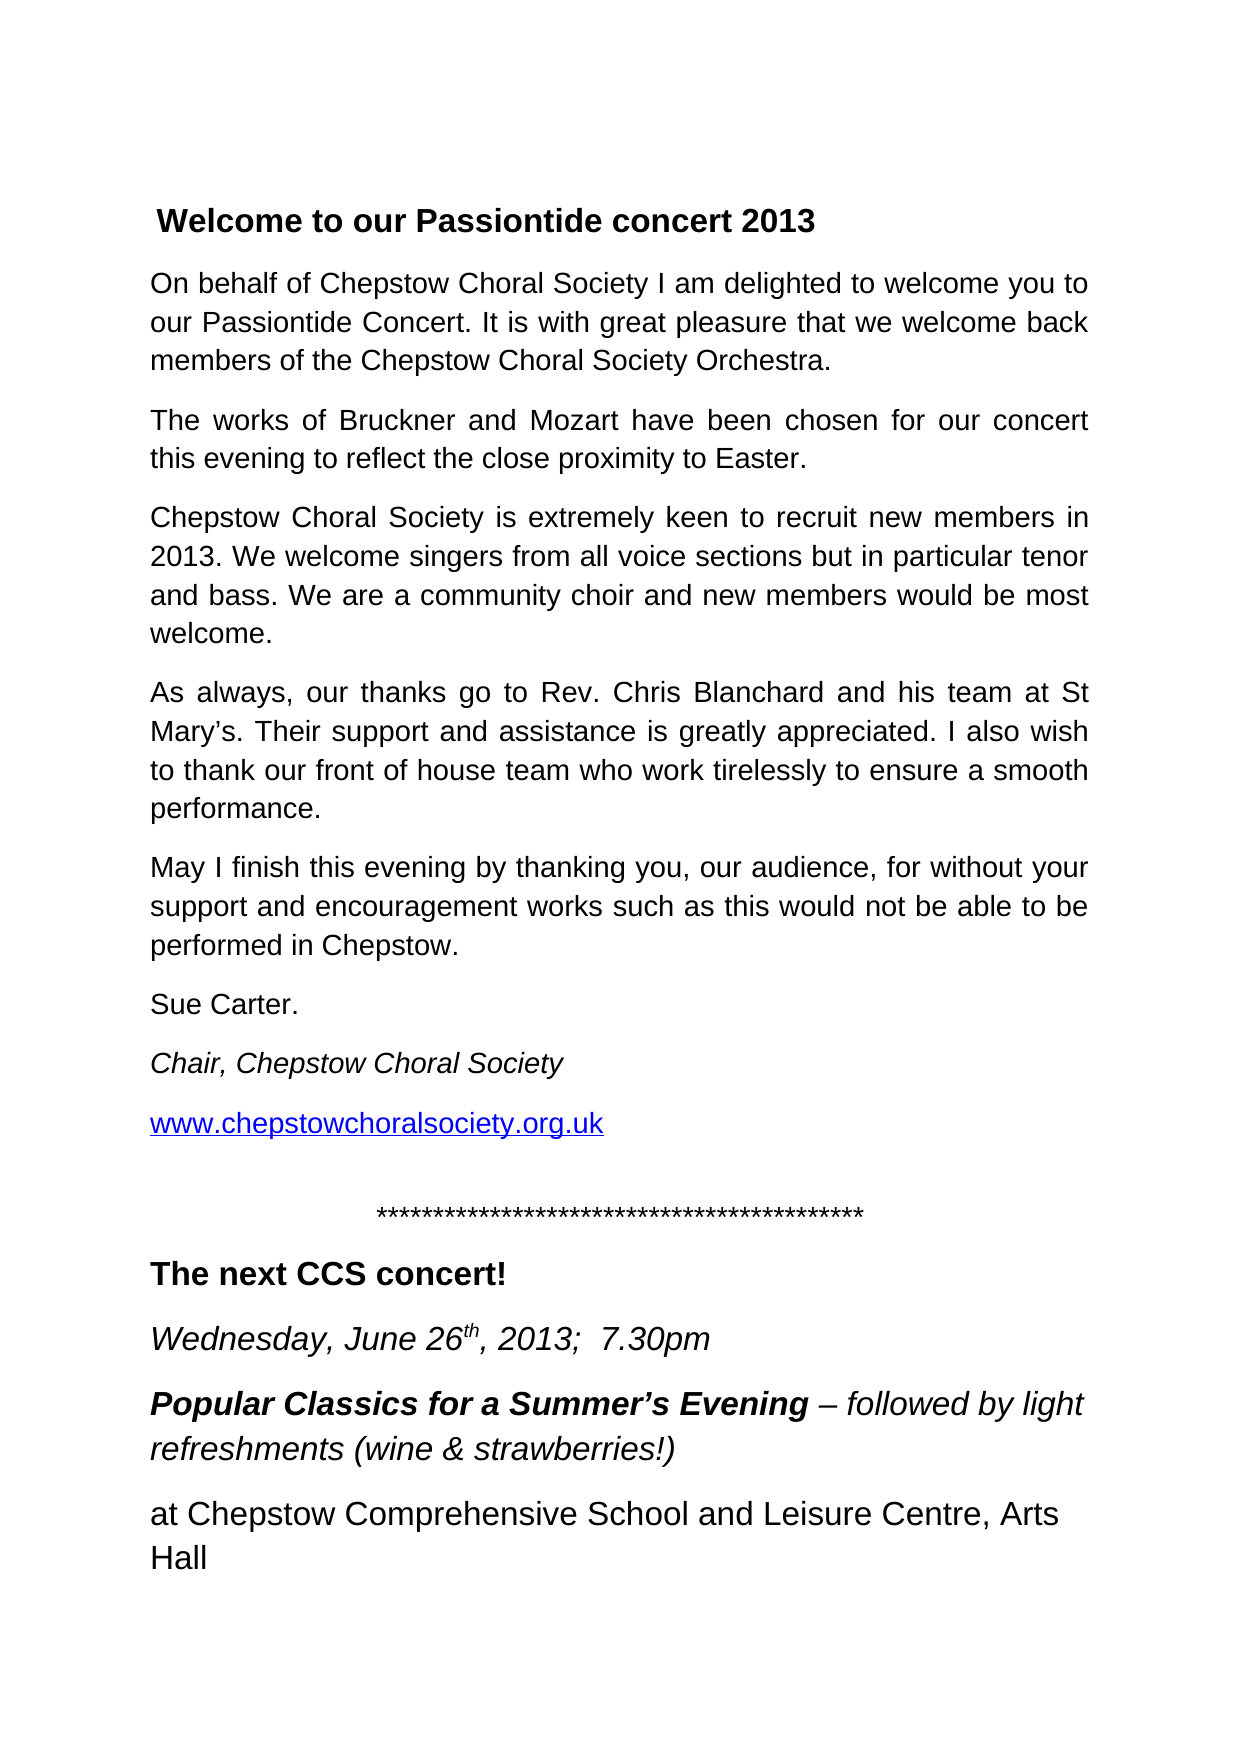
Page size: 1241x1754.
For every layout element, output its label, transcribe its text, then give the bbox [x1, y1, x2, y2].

text As always, our thanks go to Rev. Chris Blanchard and his team at St Mary’s. Their support and assistance is greatly appreciated. I also wish to thank our front of house team who work tirelessly to ensure a smooth performance. [150, 675, 1090, 824]
text Chair, Chepstow Choral Society [150, 1046, 1090, 1080]
text Wednesday, June 26th, 2013; 7.30pm [150, 1319, 1090, 1358]
text Chepstow Choral Society is extremely keen to recruit new members in 2013. We welcome singers from all voice sections but in particular tenor and bass. We are a community choir and new members would be most welcome. [150, 500, 1090, 649]
text Popular Classics for a Summer’s Evening – followed by light refreshments (wine & strawberries!) [150, 1384, 1090, 1467]
text On behalf of Chepstow Choral Society I am delighted to welcome you to our Passiontide Concert. It is with great pleasure that we welcome back members of the Chepstow Choral Society Orchestra. [150, 266, 1090, 377]
text ******************************************* [150, 1200, 1090, 1233]
text Welcome to our Passiontide concert 2013 [150, 201, 1090, 239]
text www.chepstowchoralsociety.org.uk [150, 1106, 1090, 1139]
text at Chepstow Comprehensive School and Leisure Centre, Arts Hall [150, 1493, 1090, 1576]
text Sue Carter. [150, 987, 1090, 1020]
text The next CCS concert! [150, 1254, 1090, 1293]
text The works of Bruckner and Mozart have been chosen for our concert this evening to reflect the close proximity to Easter. [150, 402, 1090, 474]
text May I finish this evening by thanking you, our audience, for without your support and encouragement works such as this would not be able to be performed in Chepstow. [150, 850, 1090, 961]
